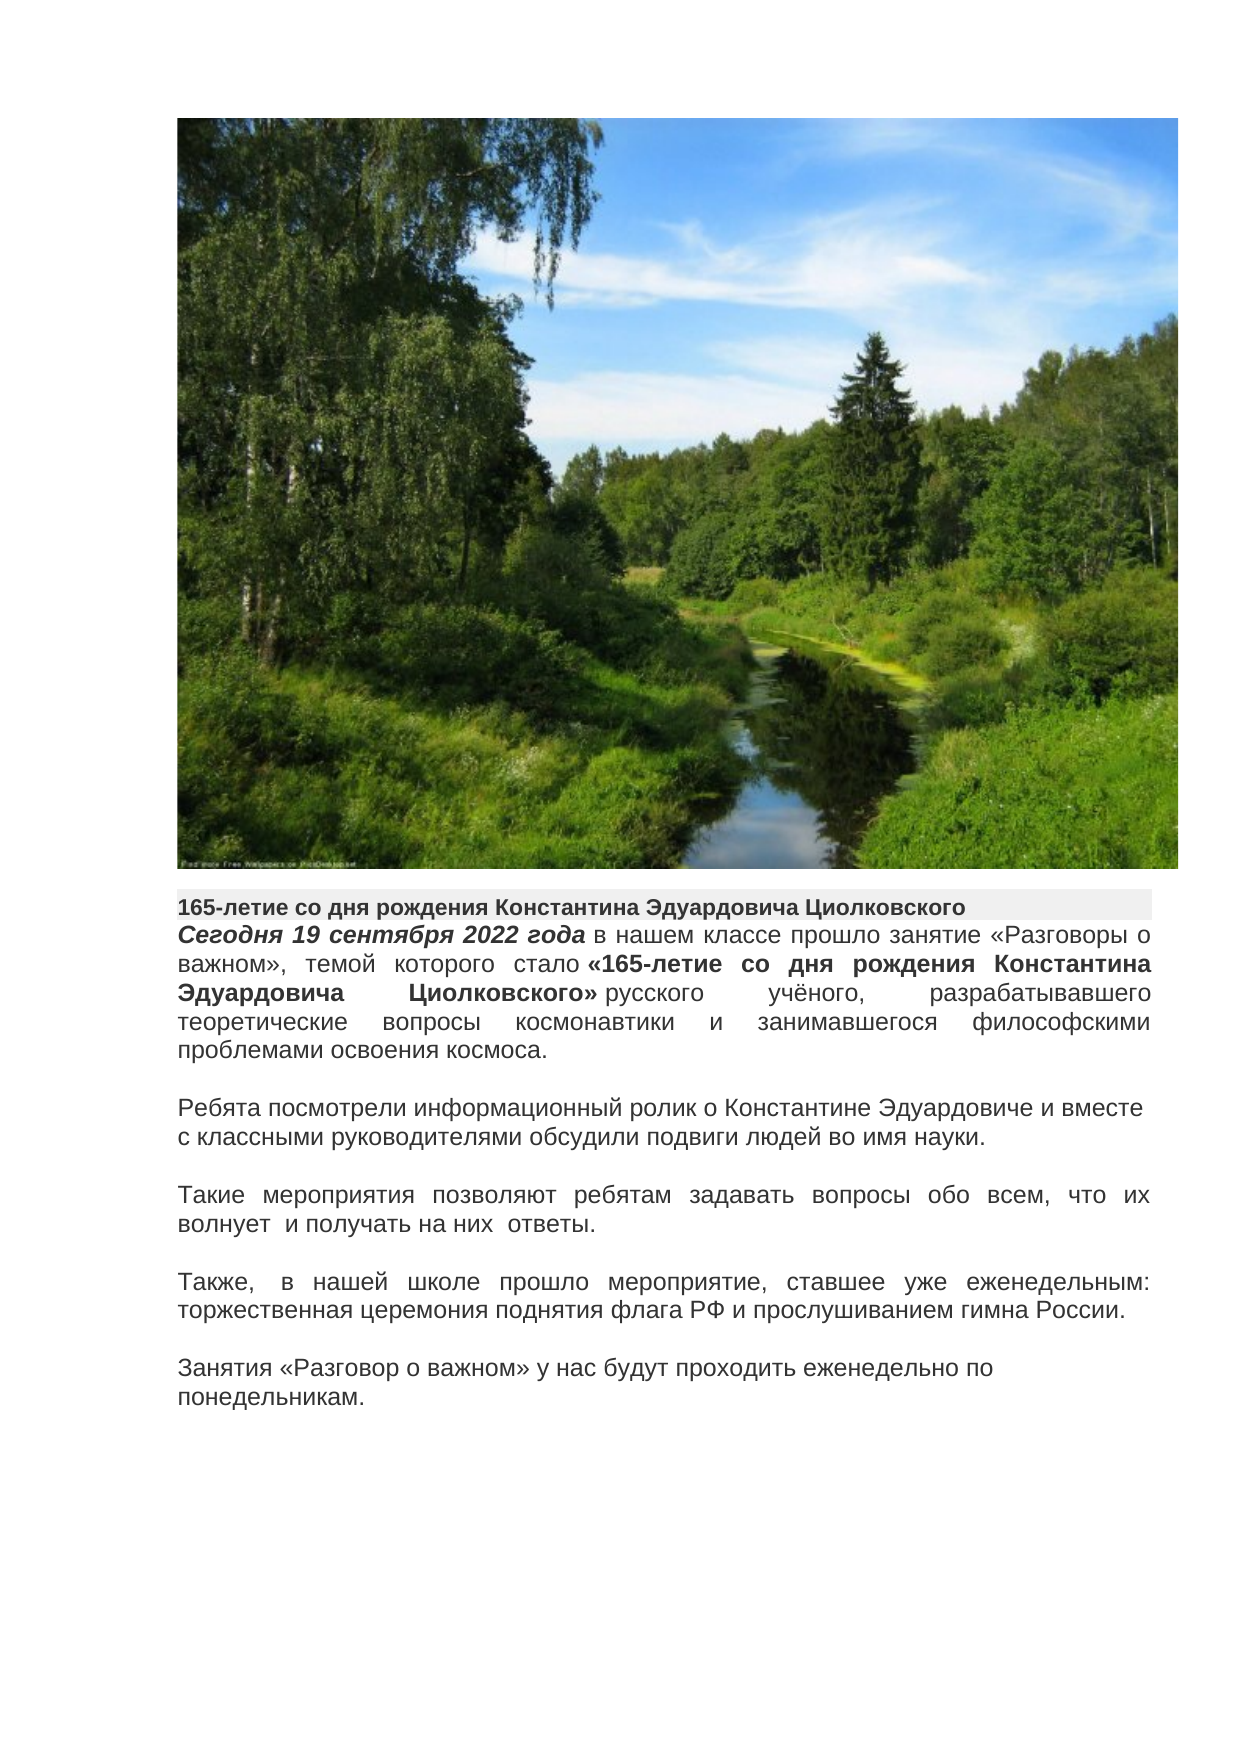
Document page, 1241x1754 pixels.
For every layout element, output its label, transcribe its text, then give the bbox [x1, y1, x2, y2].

picture [177, 118, 1179, 869]
text Такие мероприятия позволяют ребятам задавать вопросы обо всем, что их волнует и получать на них ответы. [177, 1180, 1152, 1237]
text Занятия «Разговор о важном» у нас будут проходить еженедельно по понедельникам. [177, 1353, 1152, 1411]
text 165-летие со дня рождения Константина Эдуардовича Циолковского [177, 889, 1152, 920]
text Ребята посмотрели информационный ролик о Константине Эдуардовиче и вместе с классными руководителями обсудили подвиги людей во имя науки. [177, 1093, 1152, 1151]
text Также, в нашей школе прошло мероприятие, ставшее уже еженедельным: торжественная церемония поднятия флага РФ и прослушиванием гимна России. [177, 1266, 1152, 1324]
text Сегодня 19 сентября 2022 года в нашем классе прошло занятие «Разговоры о важном», темой которого стало «165-летие со дня рождения Константина Эдуардовича Циолковского» русского учёного, разрабатывавшего теоретические вопросы космонавтики и занимавшегося философскими проблемами освоения космоса. [177, 920, 1152, 1064]
